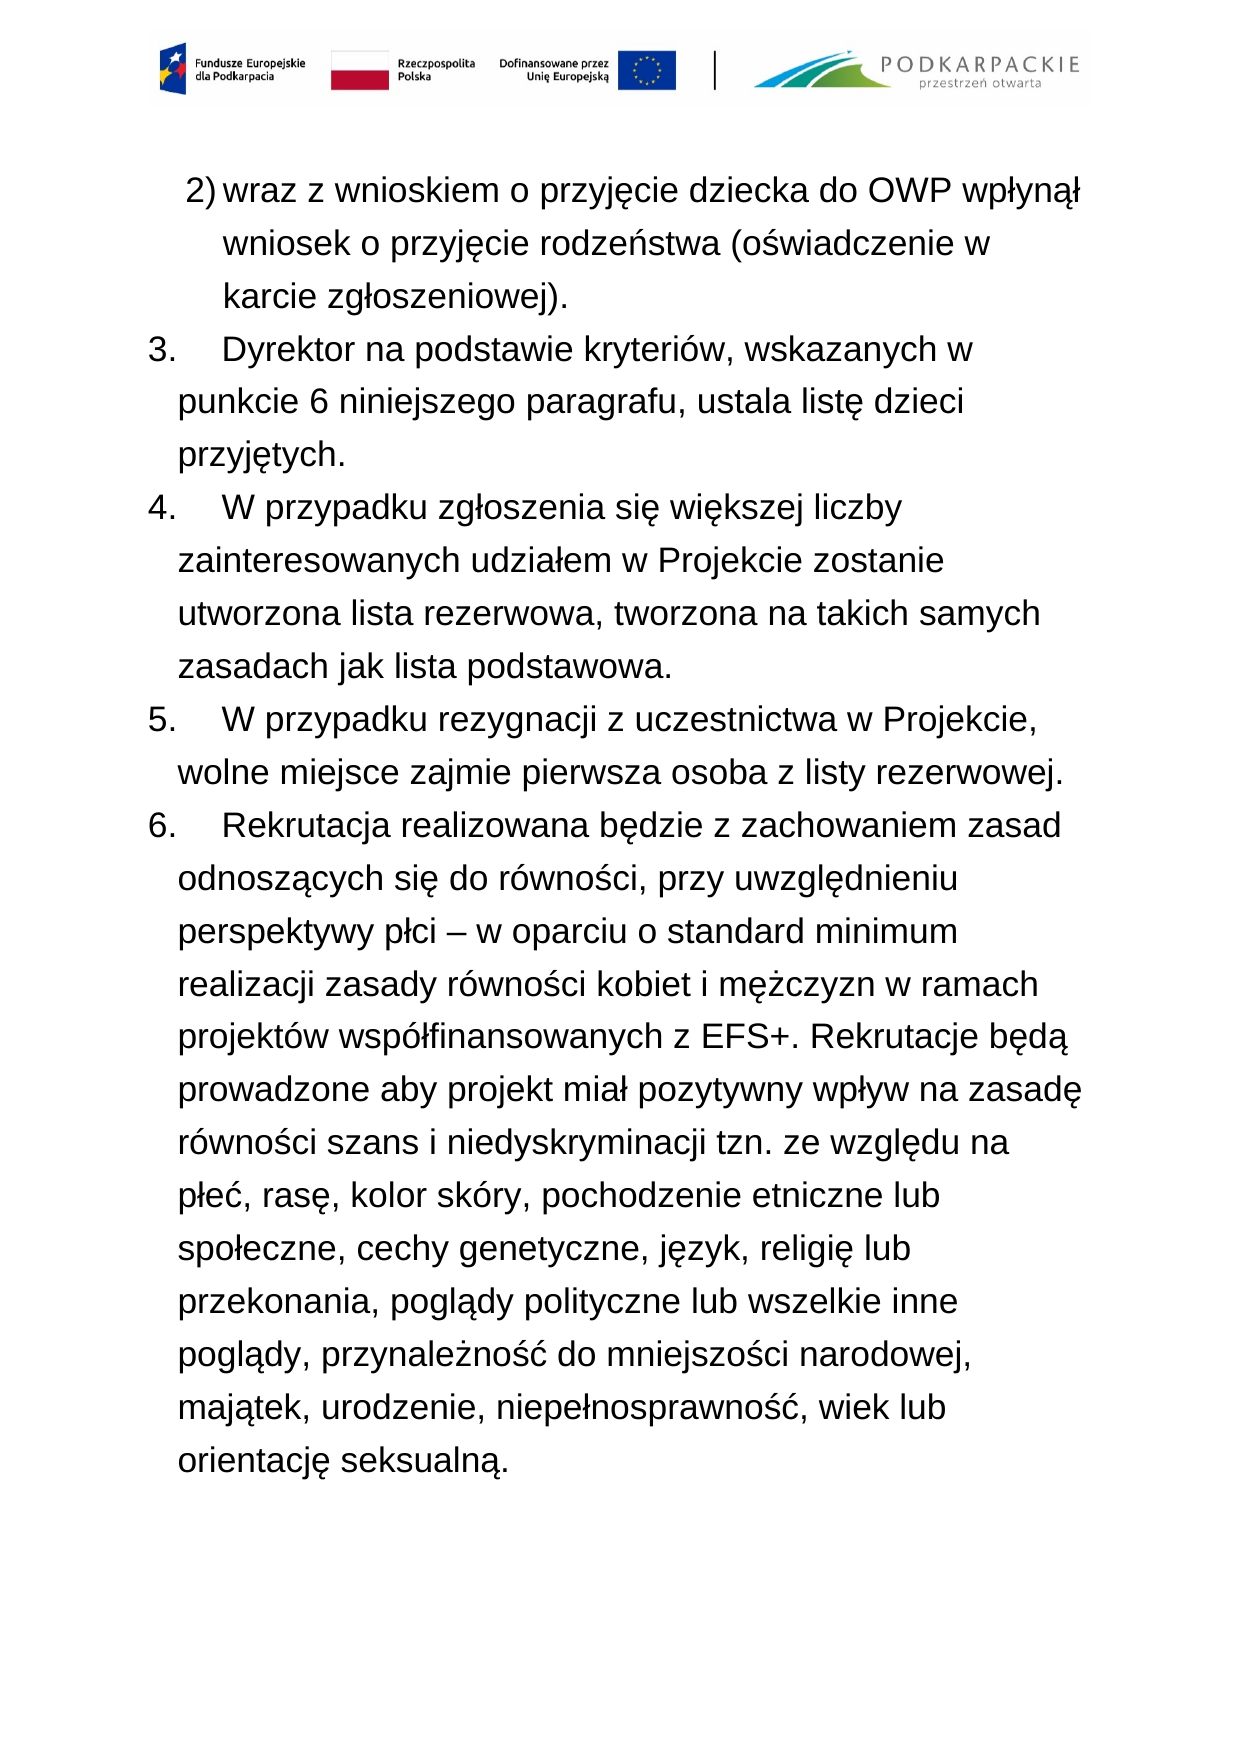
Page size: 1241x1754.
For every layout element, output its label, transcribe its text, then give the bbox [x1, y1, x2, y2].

list W przypadku rezygnacji z uczestnictwa w Projekcie, wolne miejsce zajmie pierwsza osoba z listy rezerwowej. [148, 698, 1093, 792]
list Dyrektor na podstawie kryteriów, wskazanych w punkcie 6 niniejszego paragrafu, ustala listę dzieci przyjętych. [148, 328, 1093, 474]
list W przypadku zgłoszenia się większej liczby zainteresowanych udziałem w Projekcie zostanie utworzona lista rezerwowa, tworzona na takich samych zasadach jak lista podstawowa. [148, 487, 1093, 686]
list Rekrutacja realizowana będzie z zachowaniem zasad odnoszących się do równości, przy uwzględnieniu perspektywy płci – w oparciu o standard minimum realizacji zasady równości kobiet i mężczyzn w ramach projektów współfinansowanych z EFS+. Rekrutacje będą prowadzone aby projekt miał pozytywny wpływ na zasadę równości szans i niedyskryminacji tzn. ze względu na płeć, rasę, kolor skóry, pochodzenie etniczne lub społeczne, cechy genetyczne, język, religię lub przekonania, poglądy polityczne lub wszelkie inne poglądy, przynależność do mniejszości narodowej, majątek, urodzenie, niepełnosprawność, wiek lub orientację seksualną. [148, 804, 1093, 1480]
list wraz z wnioskiem o przyjęcie dziecka do OWP wpłynął wniosek o przyjęcie rodzeństwa (oświadczenie w karcie zgłoszeniowej). [185, 169, 1093, 316]
picture [147, 29, 1092, 108]
